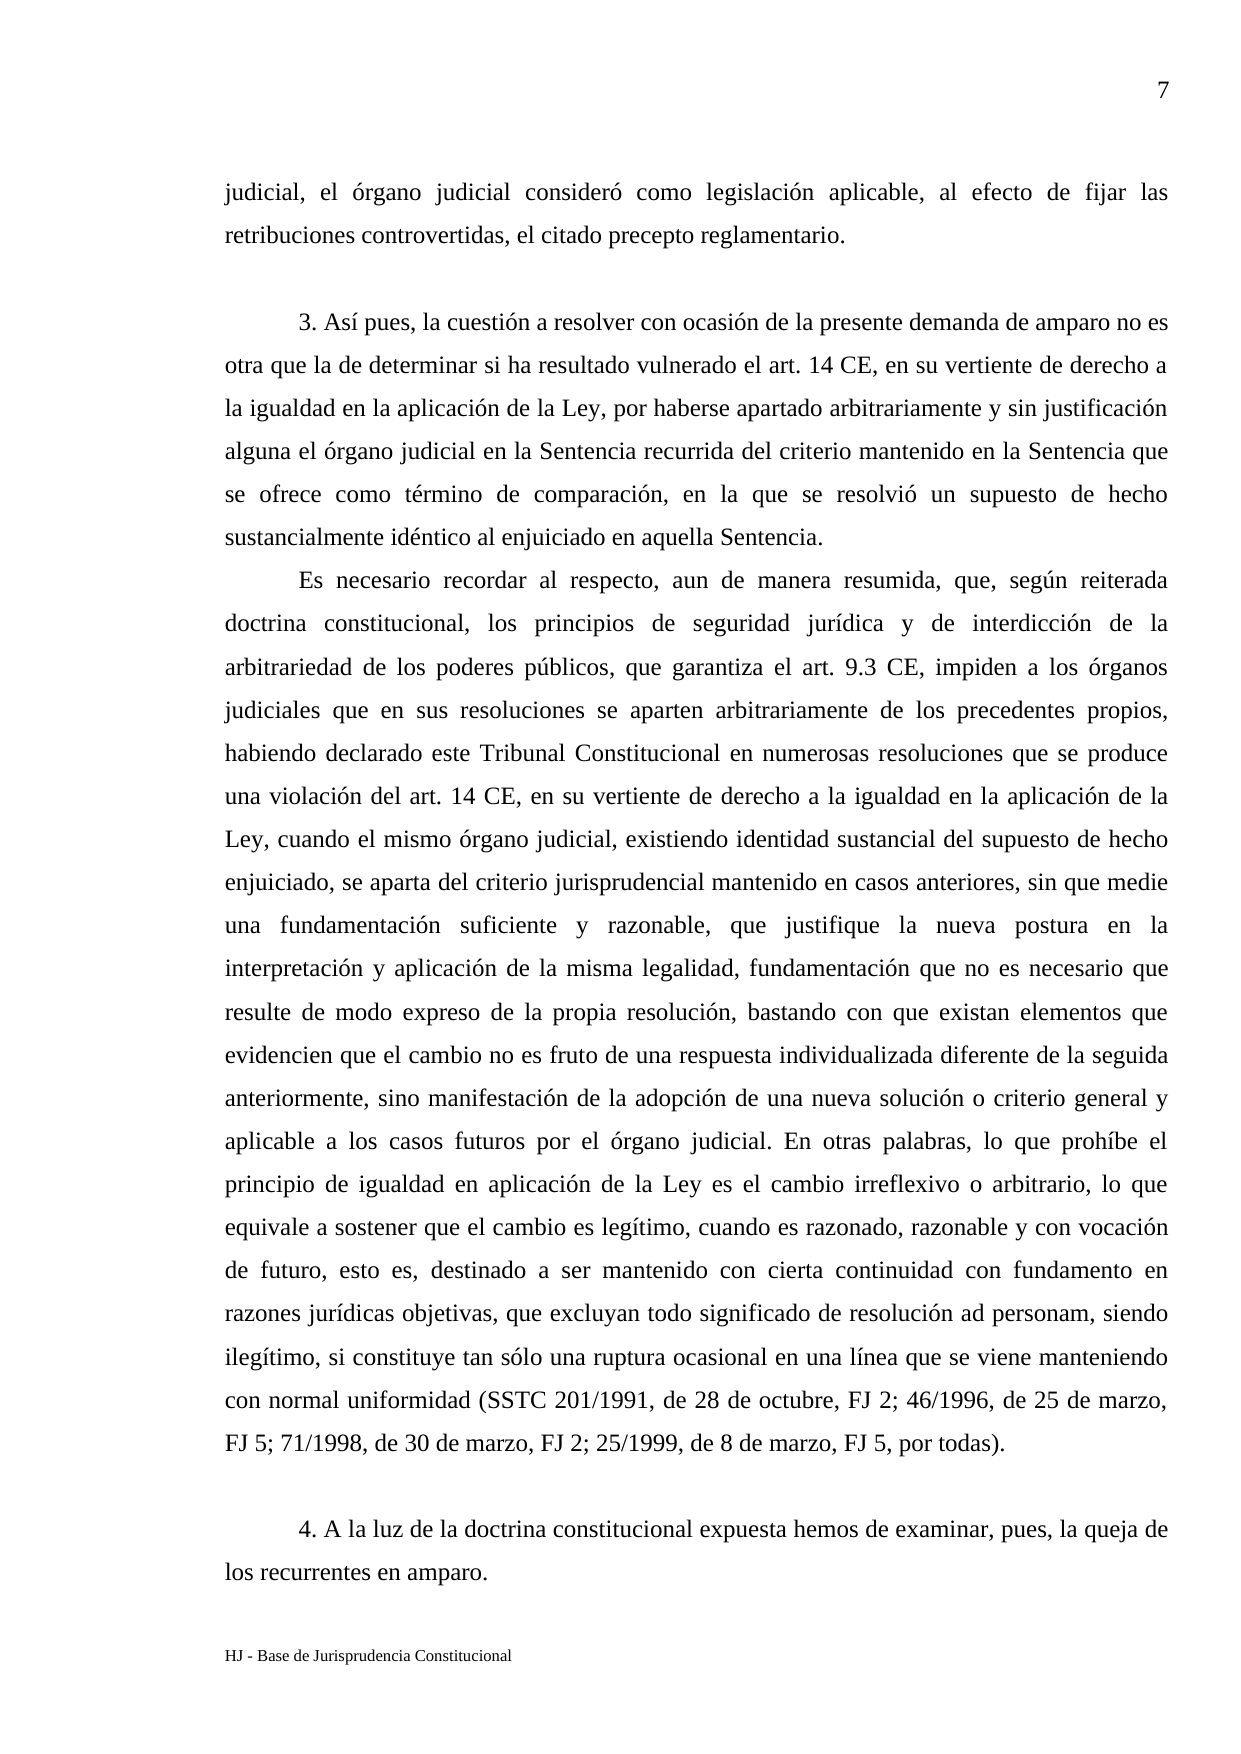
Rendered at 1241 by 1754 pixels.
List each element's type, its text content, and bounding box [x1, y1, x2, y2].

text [224, 177, 1169, 249]
text 3. Así pues, la cuestión a resolver con ocasión de la presente demanda de amparo no es otra que la de determinar si ha resultado vulnerado el art. 14 CE, en su vertiente de derecho a la igualdad en la aplicación de la Ley, por haberse apartado arbitrariamente y sin justificación alguna el órgano judicial en la Sentencia recurrida del criterio mantenido en la Sentencia que se ofrece como término de comparación, en la que se resolvió un supuesto de hecho sustancialmente idéntico al enjuiciado en aquella Sentencia. [224, 307, 1169, 551]
text Es necesario recordar al respecto, aun de manera resumida, que, según reiterada doctrina constitucional, los principios de seguridad jurídica y de interdicción de la arbitrariedad de los poderes públicos, que garantiza el art. 9.3 CE, impiden a los órganos judiciales que en sus resoluciones se aparten arbitrariamente de los precedentes propios, habiendo declarado este Tribunal Constitucional en numerosas resoluciones que se produce una violación del art. 14 CE, en su vertiente de derecho a la igualdad en la aplicación de la Ley, cuando el mismo órgano judicial, existiendo identidad sustancial del supuesto de hecho enjuiciado, se aparta del criterio jurisprudencial mantenido en casos anteriores, sin que medie una fundamentación suficiente y razonable, que justifique la nueva postura en la interpretación y aplicación de la misma legalidad, fundamentación que no es necesario que resulte de modo expreso de la propia resolución, bastando con que existan elementos que evidencien que el cambio no es fruto de una respuesta individualizada diferente de la seguida anteriormente, sino manifestación de la adopción de una nueva solución o criterio general y aplicable a los casos futuros por el órgano judicial. En otras palabras, lo que prohíbe el principio de igualdad en aplicación de la Ley es el cambio irreflexivo o arbitrario, lo que equivale a sostener que el cambio es legítimo, cuando es razonado, razonable y con vocación de futuro, esto es, destinado a ser mantenido con cierta continuidad con fundamento en razones jurídicas objetivas, que excluyan todo significado de resolución ad personam, siendo ilegítimo, si constituye tan sólo una ruptura ocasional en una línea que se viene manteniendo con normal uniformidad (SSTC 201/1991, de 28 de octubre, FJ 2; 46/1996, de 25 de marzo, FJ 5; 71/1998, de 30 de marzo, FJ 2; 25/1999, de 8 de marzo, FJ 5, por todas). [224, 565, 1169, 1457]
text 4. A la luz de la doctrina constitucional expuesta hemos de examinar, pues, la queja de los recurrentes en amparo. [224, 1514, 1169, 1586]
